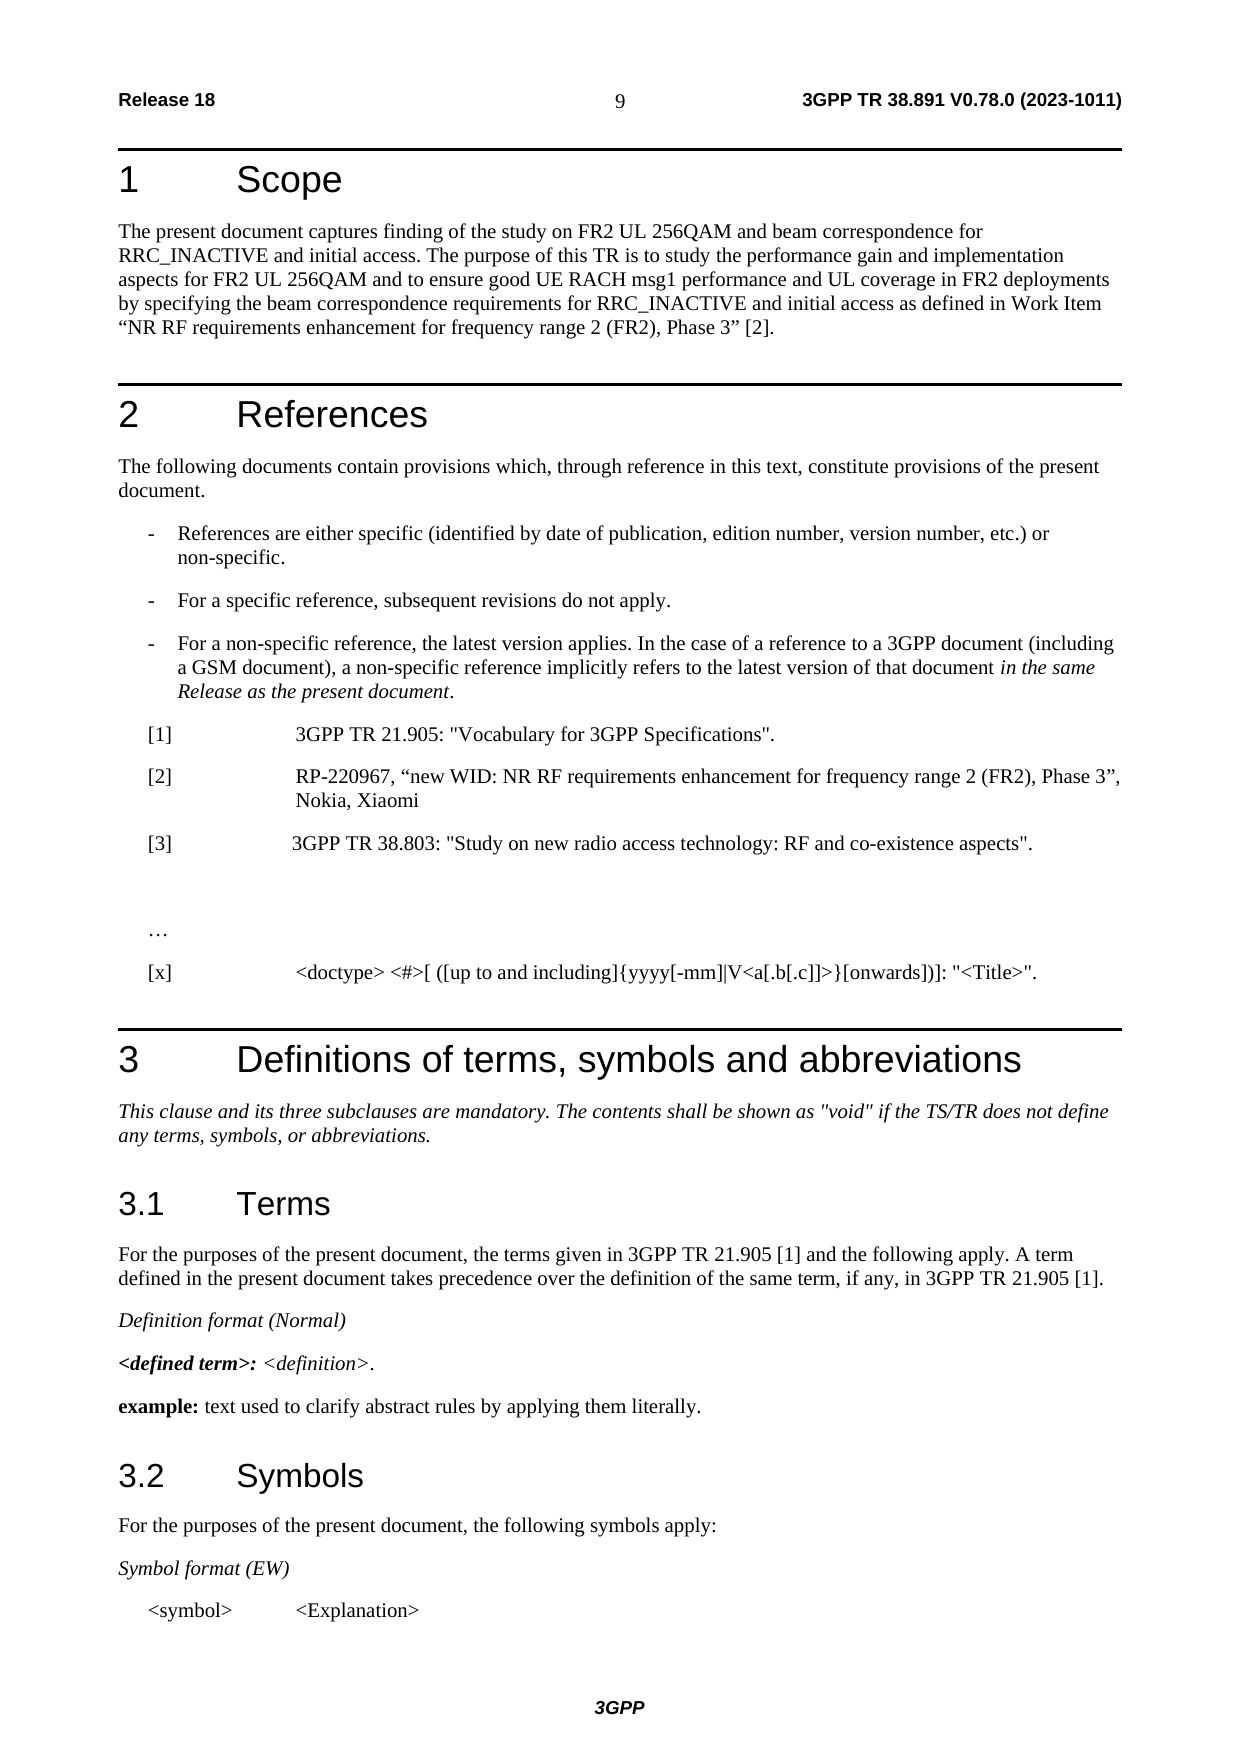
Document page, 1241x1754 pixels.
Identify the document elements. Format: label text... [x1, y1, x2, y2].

text The following documents contain provisions which, through reference in this text, constitute provisions of the present document. [118, 454, 1122, 502]
subtitle 3 Definitions of terms, symbols and abbreviations [118, 1031, 1122, 1080]
text Definition format () [118, 1308, 1122, 1332]
text <defined term>: <definition>. [118, 1351, 1122, 1375]
text [2] RP-220967, “new WID: NR RF requirements enhancement for frequency range 2 (FR2), Phase 3”, Nokia, Xiaomi [148, 764, 1122, 812]
text … [148, 917, 1122, 941]
text example: text used to clarify abstract rules by applying them literally. [118, 1394, 1122, 1418]
text - References are either specific (identified by date of publication, edition number, version number, etc.) or non-specific. [148, 521, 1122, 569]
subtitle 3.2 Symbols [118, 1456, 1122, 1494]
subtitle 3.1 Terms [118, 1184, 1122, 1223]
text This clause and its three subclauses are mandatory. The contents shall be shown as "void" if the TS/TR does not define any terms, symbols, or abbreviations. [118, 1099, 1122, 1147]
text Symbol format (EW) [118, 1556, 1122, 1580]
text [1] 3GPP TR 21.905: "Vocabulary for 3GPP Specifications". [148, 722, 1122, 746]
text For the purposes of the present document, the terms given in 3GPP TR 21.905 [1] and the following apply. A term defined in the present document takes precedence over the definition of the same term, if any, in 3GPP TR 21.905 [1]. [118, 1242, 1122, 1290]
text For the purposes of the present document, the following symbols apply: [118, 1513, 1122, 1537]
text [3] 3GPP TR 38.803: "Study on new radio access technology: RF and co-existence aspects". [148, 831, 1122, 855]
text - For a non-specific reference, the latest version applies. In the case of a reference to a 3GPP document (including a GSM document), a non-specific reference implicitly refers to the latest version of that document in the same Release as the present document. [148, 631, 1122, 703]
text - For a specific reference, subsequent revisions do not apply. [148, 588, 1122, 612]
text <symbol> <Explanation> [148, 1598, 1122, 1622]
text [x] <doctype> <#>[ ([up to and including]{yyyy[-mm]|V<a[.b[.c]]>}[onwards])]: "<Title>". [148, 960, 1122, 984]
subtitle 1 Scope [118, 151, 1122, 200]
subtitle 2 References [118, 386, 1122, 435]
text The present document captures finding of the study on FR2 UL 256QAM and beam correspondence for RRC_INACTIVE and initial access. The purpose of this TR is to study the performance gain and implementation aspects for FR2 UL 256QAM and to ensure good UE RACH msg1 performance and UL coverage in FR2 deployments by specifying the beam correspondence requirements for RRC_INACTIVE and initial access as defined in Work Item “NR RF requirements enhancement for frequency range 2 (FR2), Phase 3” [2]. [118, 219, 1122, 339]
